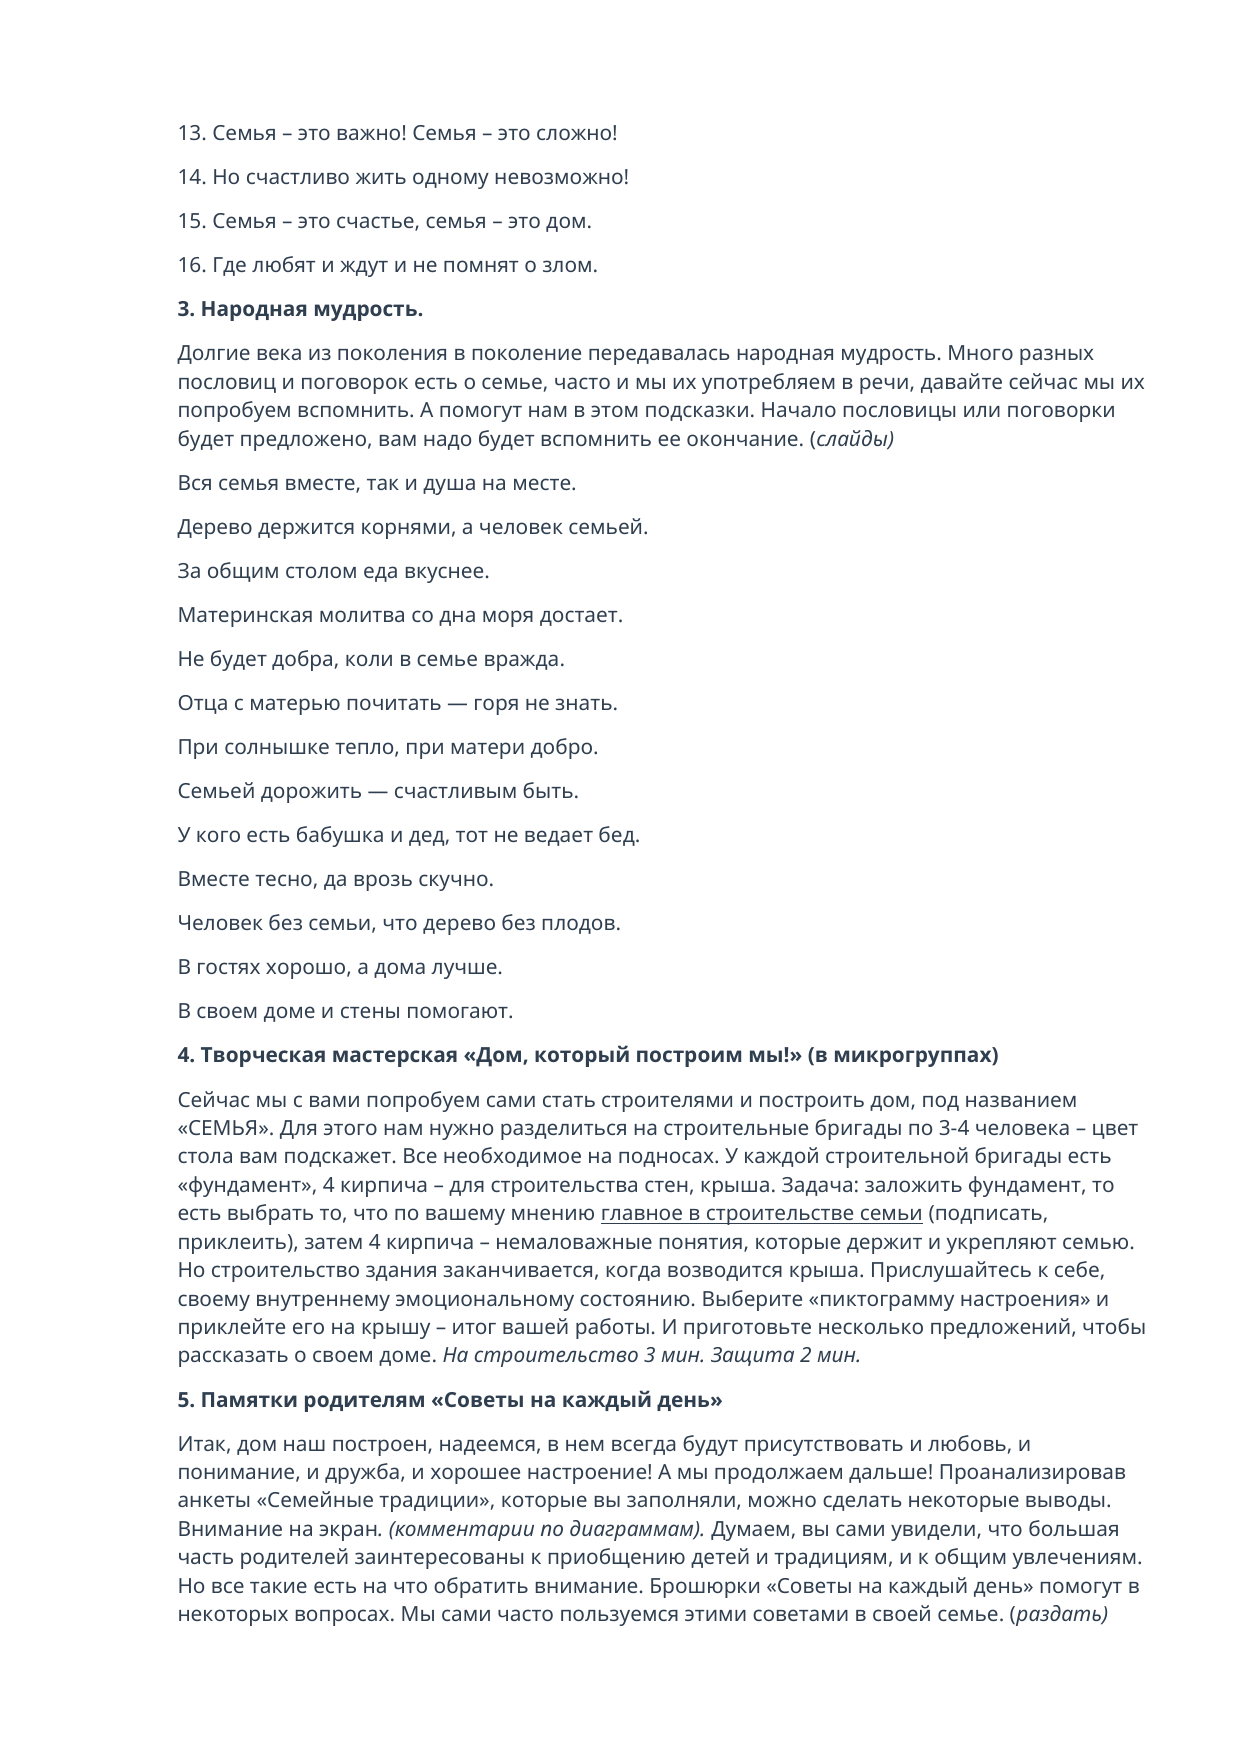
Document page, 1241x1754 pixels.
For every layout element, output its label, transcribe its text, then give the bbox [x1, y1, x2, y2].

text Материнская молитва со дна моря достает. [177, 600, 1152, 628]
text В своем доме и стены помогают. [177, 997, 1152, 1025]
text Сейчас мы с вами попробуем сами стать строителями и построить дом, под названием «СЕМЬЯ». Для этого нам нужно разделиться на строительные бригады по 3-4 человека – цвет стола вам подскажет. Все необходимое на подносах. У каждой строительной бригады есть «фундамент», 4 кирпича – для строительства стен, крыша. Задача: заложить фундамент, то есть выбрать то, что по вашему мнению главное в строительстве семьи (подписать, приклеить), затем 4 кирпича – немаловажные понятия, которые держит и укрепляют семью. Но строительство здания заканчивается, когда возводится крыша. Прислушайтесь к себе, своему внутреннему эмоциональному состоянию. Выберите «пиктограмму настроения» и приклейте его на крышу – итог вашей работы. И приготовьте несколько предложений, чтобы рассказать о своем доме. На строительство 3 мин. Защита 2 мин. [177, 1085, 1152, 1369]
text Человек без семьи, что дерево без плодов. [177, 908, 1152, 937]
text Отца с матерью почитать — горя не знать. [177, 688, 1152, 717]
text При солнышке тепло, при матери добро. [177, 732, 1152, 761]
text Не будет добра, коли в семье вражда. [177, 644, 1152, 672]
text Вся семья вместе, так и душа на месте. [177, 468, 1152, 496]
text У кого есть бабушка и дед, тот не ведает бед. [177, 820, 1152, 849]
text Дерево держится корнями, а человек семьей. [177, 512, 1152, 540]
text 3. Народная мудрость. [177, 294, 1152, 323]
text Семьей дорожить — счастливым быть. [177, 776, 1152, 805]
text 15. Семья – это счастье, семья – это дом. [177, 206, 1152, 235]
text 5. Памятки родителям «Советы на каждый день» [177, 1385, 1152, 1413]
text 16. Где любят и ждут и не помнят о злом. [177, 250, 1152, 279]
text В гостях хорошо, а дома лучше. [177, 952, 1152, 981]
text Долгие века из поколения в поколение передавалась народная мудрость. Много разных пословиц и поговорок есть о семье, часто и мы их употребляем в речи, давайте сейчас мы их попробуем вспомнить. А помогут нам в этом подсказки. Начало пословицы или поговорки будет предложено, вам надо будет вспомнить ее окончание. (слайды) [177, 338, 1152, 452]
text Вместе тесно, да врозь скучно. [177, 864, 1152, 893]
text Итак, дом наш построен, надеемся, в нем всегда будут присутствовать и любовь, и понимание, и дружба, и хорошее настроение! А мы продолжаем дальше! Проанализировав анкеты «Семейные традиции», которые вы заполняли, можно сделать некоторые выводы. Внимание на экран. (комментарии по диаграммам). Думаем, вы сами увидели, что большая часть родителей заинтересованы к приобщению детей и традициям, и к общим увлечениям. Но все такие есть на что обратить внимание. Брошюрки «Советы на каждый день» помогут в некоторых вопросах. Мы сами часто пользуемся этими советами в своей семье. (раздать) [177, 1429, 1152, 1628]
text За общим столом еда вкуснее. [177, 556, 1152, 584]
text 13. Семья – это важно! Семья – это сложно! [177, 118, 1152, 147]
text 4. Творческая мастерская «Дом, который построим мы!» (в микрогруппах) [177, 1041, 1152, 1069]
text 14. Но счастливо жить одному невозможно! [177, 162, 1152, 191]
